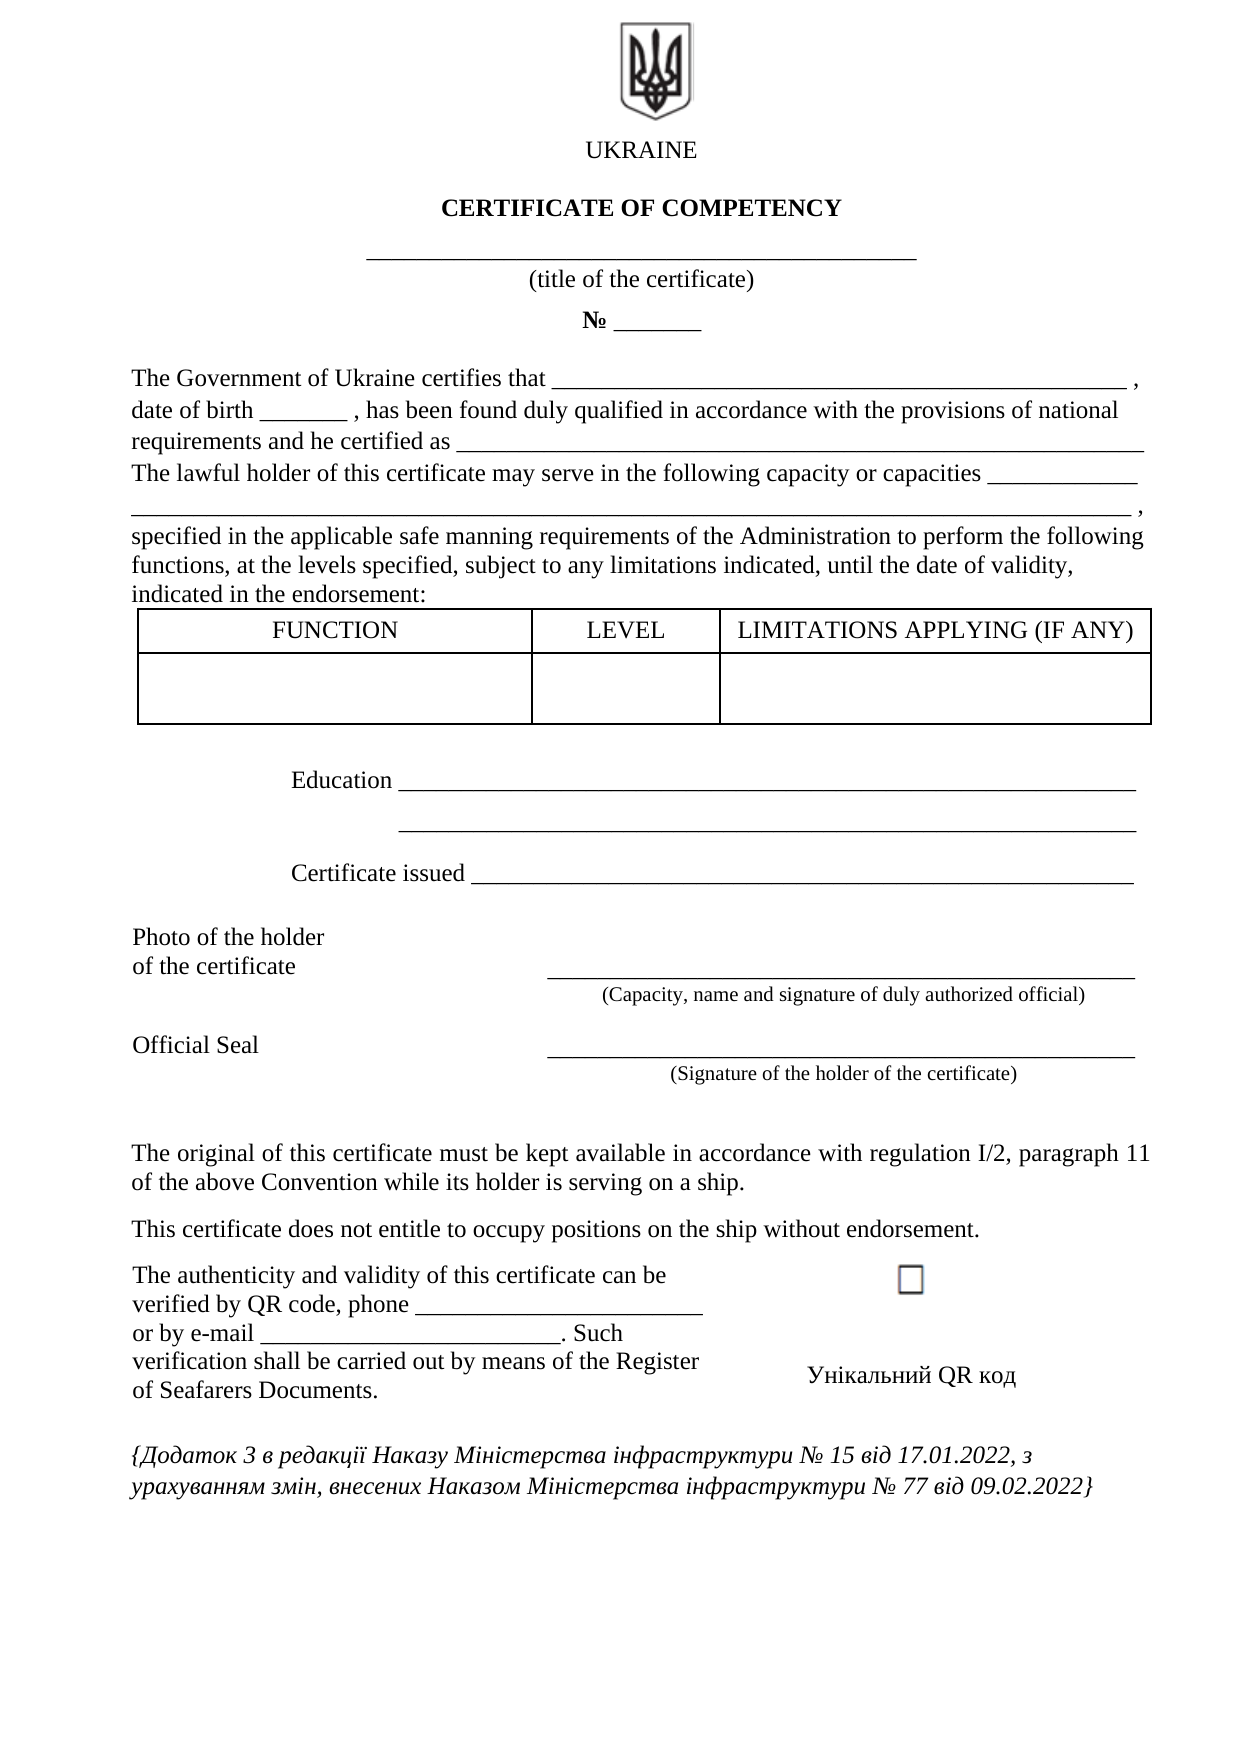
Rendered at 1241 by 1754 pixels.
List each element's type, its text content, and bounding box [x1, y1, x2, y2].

text date of birth _______ , has been found duly qualified in accordance with the provisions of national [131, 395, 1152, 423]
text Certificate issued _____________________________________________________ [291, 858, 1152, 887]
text This certificate does not entitle to occupy positions on the ship without endorsement. [131, 1214, 1152, 1242]
text The original of this certificate must be kept available in accordance with regulation I/2, paragraph 11 of the above Convention while its holder is serving on a ship. [131, 1138, 1152, 1196]
table_header _______________________________________________ (Capacity, name and signature of duly authorized official) [533, 905, 1144, 1013]
table_cell _______________________________________________ (Signature of the holder of the certificate) [533, 1013, 1144, 1092]
picture [895, 1260, 928, 1303]
table_header LIMITATIONS APPLYING (IF ANY) [721, 610, 1150, 652]
text {Додаток 3 в редакції Наказу Міністерства інфраструктури № 15 від 17.01.2022, з урахуванням змін, внесених Наказом Міністерства інфраструктури № 77 від 09.02.2022} [131, 1440, 1152, 1499]
table_cell Official Seal [132, 1013, 532, 1092]
table_header The authenticity and validity of this certificate can be verified by QR code, phone _______________________ or by e-mail ________________________. Such verification shall be carried out by means of the Register of Seafarers Documents. [132, 1243, 731, 1411]
table_header Унікальний QR код [731, 1243, 1091, 1411]
text The lawful holder of this certificate may serve in the following capacity or capacities ____________ [131, 458, 1152, 487]
table_cell [533, 654, 719, 723]
text The Government of Ukraine certifies that ______________________________________________ , [131, 363, 1152, 392]
text UKRAINE [131, 135, 1152, 164]
picture [618, 18, 695, 124]
table_header FUNCTION [139, 610, 531, 652]
text requirements and he certified as _______________________________________________________ [131, 426, 1152, 455]
text № _______ [131, 305, 1152, 333]
text ___________________________________________________________ [367, 806, 1152, 834]
table_header LEVEL [533, 610, 719, 652]
text specified in the applicable safe manning requirements of the Administration to perform the following functions, at the levels specified, subject to any limitations indicated, until the date of validity, indicated in the endorsement: [131, 521, 1152, 608]
text CERTIFICATE OF COMPETENCY [131, 193, 1152, 222]
text (title of the certificate) [131, 264, 1152, 293]
table_cell [139, 654, 531, 723]
text Education ___________________________________________________________ [291, 765, 1152, 794]
table_cell [721, 654, 1150, 723]
text ________________________________________________________________________________ , [131, 490, 1152, 518]
table_header Photo of the holder of the certificate [132, 905, 532, 1013]
text ____________________________________________ [131, 234, 1152, 262]
